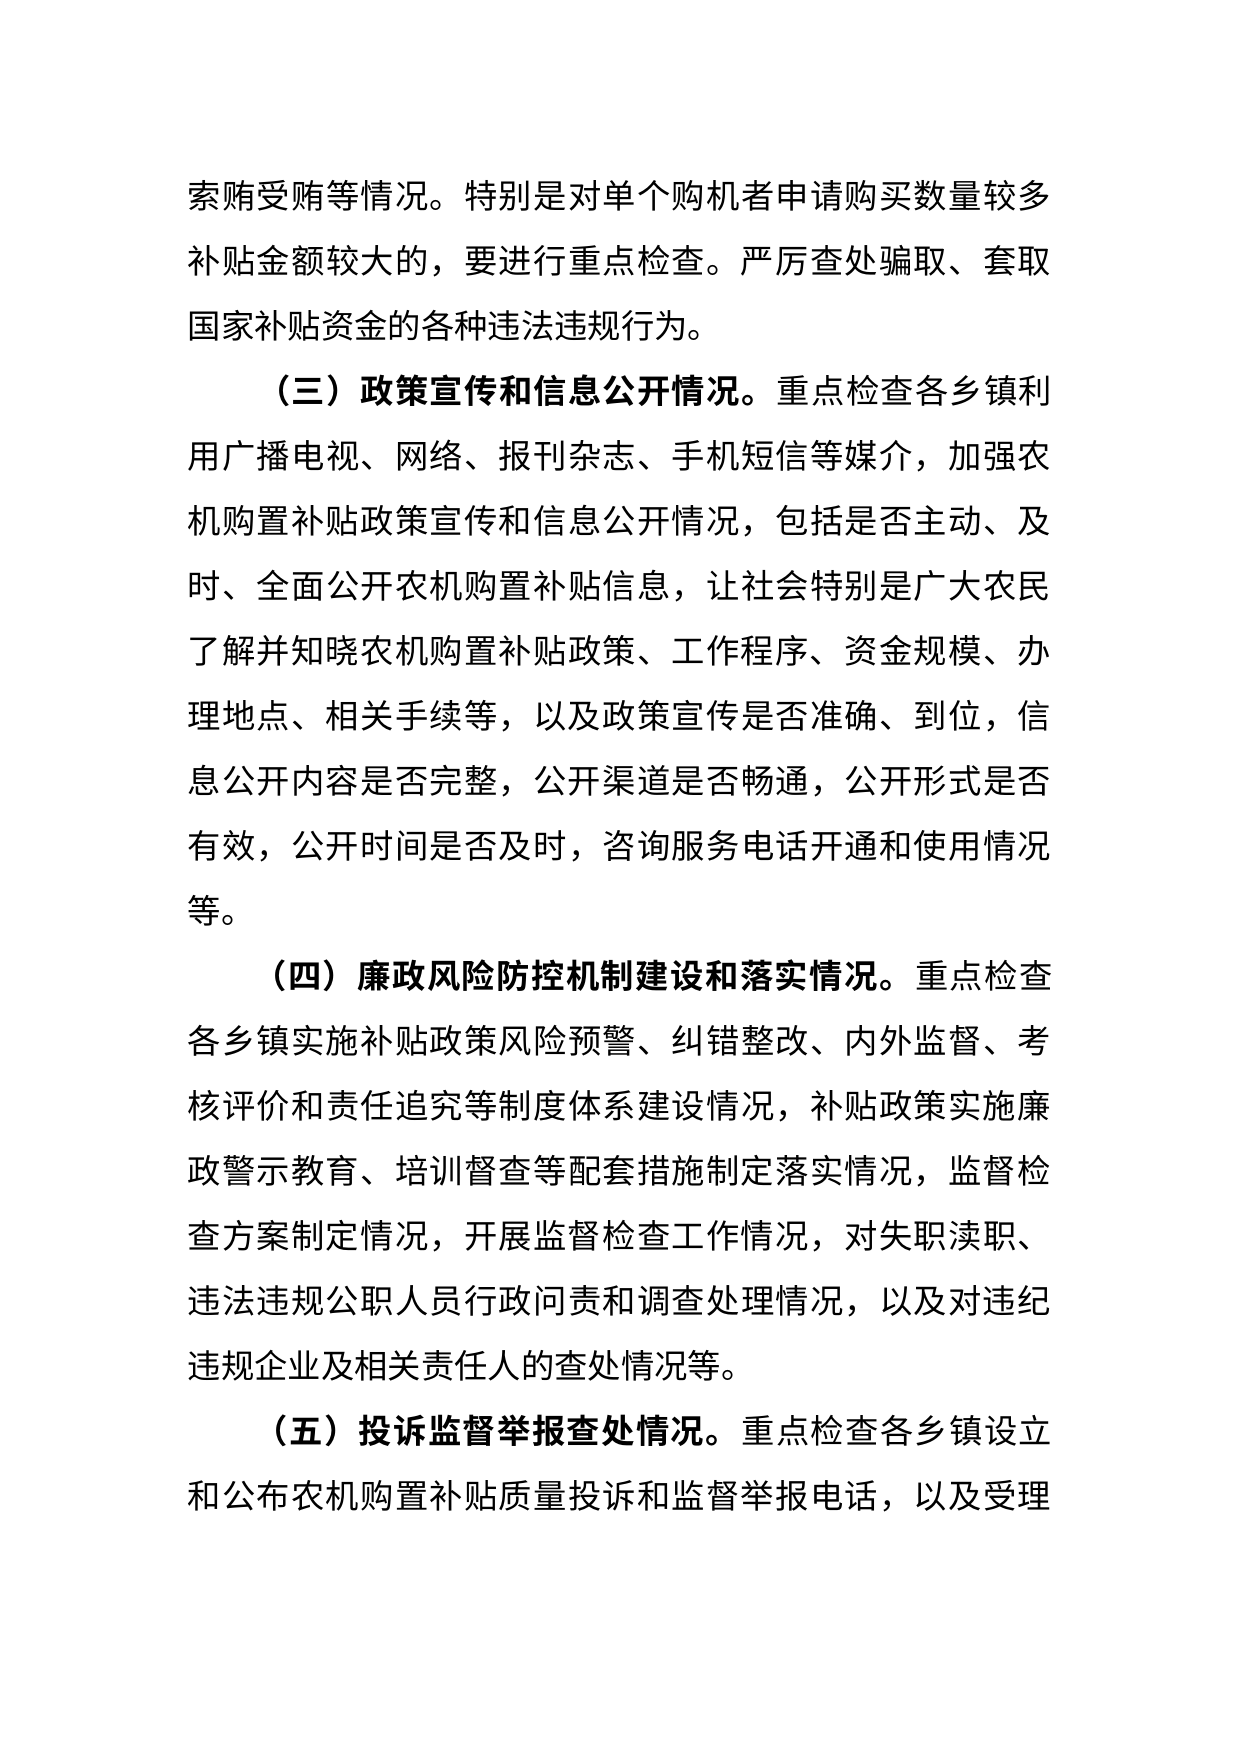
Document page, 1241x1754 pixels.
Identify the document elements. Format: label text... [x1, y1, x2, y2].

text （四）廉政风险防控机制建设和落实情况。重点检查各乡镇实施补贴政策风险预警、纠错整改、内外监督、考核评价和责任追究等制度体系建设情况，补贴政策实施廉政警示教育、培训督查等配套措施制定落实情况，监督检查方案制定情况，开展监督检查工作情况，对失职渎职、违法违规公职人员行政问责和调查处理情况，以及对违纪违规企业及相关责任人的查处情况等。 [187, 942, 1053, 1397]
text （三）政策宣传和信息公开情况。重点检查各乡镇利用广播电视、网络、报刊杂志、手机短信等媒介，加强农机购置补贴政策宣传和信息公开情况，包括是否主动、及时、全面公开农机购置补贴信息，让社会特别是广大农民了解并知晓农机购置补贴政策、工作程序、资金规模、办理地点、相关手续等，以及政策宣传是否准确、到位，信息公开内容是否完整，公开渠道是否畅通，公开形式是否有效，公开时间是否及时，咨询服务电话开通和使用情况等。 [187, 357, 1053, 942]
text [187, 162, 1053, 357]
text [187, 1397, 1053, 1527]
